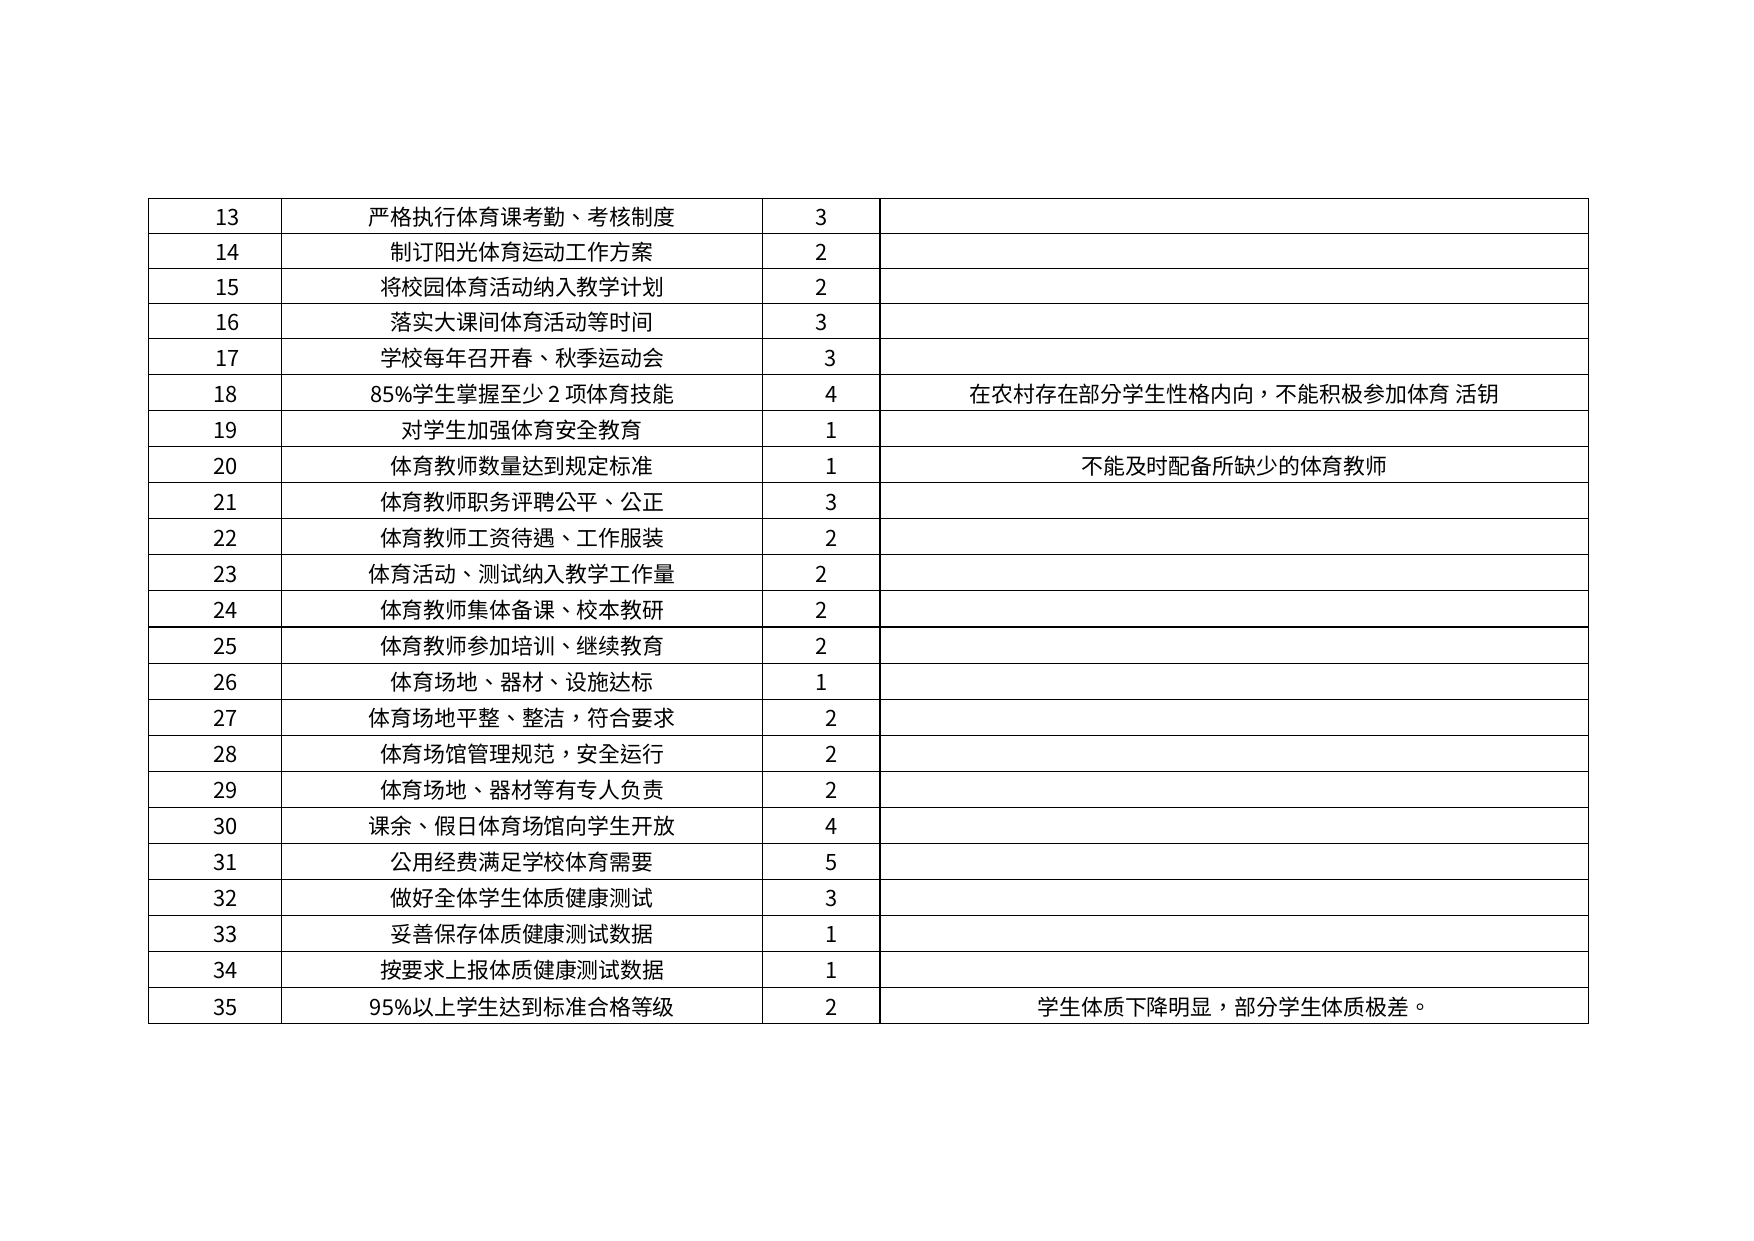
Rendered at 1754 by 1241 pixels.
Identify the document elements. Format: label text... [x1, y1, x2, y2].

table_cell [881, 519, 1588, 554]
table_cell [881, 664, 1588, 698]
table_cell 18 [149, 375, 281, 410]
table_cell 对学生加强体育安全教育 [282, 411, 762, 446]
table_cell [881, 628, 1588, 662]
table_cell 29 [149, 772, 281, 807]
table_cell 35 [149, 988, 281, 1023]
table_cell 31 [149, 844, 281, 879]
table_cell 2 [763, 555, 879, 590]
table_cell [881, 411, 1588, 446]
table_cell 2 [763, 269, 879, 303]
table_cell [881, 808, 1588, 843]
table_cell 15 [149, 269, 281, 303]
table_cell 按要求上报体质健康测试数据 [282, 952, 762, 987]
table_cell [881, 304, 1588, 338]
table_cell [881, 880, 1588, 915]
table_cell [881, 952, 1588, 987]
table_cell 34 [149, 952, 281, 987]
table_cell [881, 555, 1588, 590]
table_cell 2 [763, 736, 879, 771]
table_cell 4 [763, 375, 879, 410]
table_cell 1 [763, 916, 879, 951]
table_cell 落实大课间体育活动等时间 [282, 304, 762, 338]
table_cell [881, 483, 1588, 518]
table_cell 体育教师参加培训、继续教育 [282, 628, 762, 662]
table_cell 2 [763, 519, 879, 554]
table_cell 学生体质下降明显，部分学生体质极差。 [881, 988, 1588, 1023]
table_cell [881, 339, 1588, 374]
table_cell 22 [149, 519, 281, 554]
table_cell 13 [149, 199, 281, 233]
table_cell 妥善保存体质健康测试数据 [282, 916, 762, 951]
table_cell 24 [149, 591, 281, 626]
table_cell [881, 700, 1588, 734]
table_cell 16 [149, 304, 281, 338]
table_cell 27 [149, 700, 281, 734]
table_cell 85%学生掌握至少2项体育技能 [282, 375, 762, 410]
table_cell 3 [763, 304, 879, 338]
table_cell 3 [763, 199, 879, 233]
table_cell 2 [763, 234, 879, 268]
table_cell 3 [763, 483, 879, 518]
table_cell 32 [149, 880, 281, 915]
table_cell 将校园体育活动纳入教学计划 [282, 269, 762, 303]
table_cell 25 [149, 628, 281, 662]
table_cell [881, 772, 1588, 807]
table_cell 1 [763, 411, 879, 446]
table_cell 30 [149, 808, 281, 843]
table_cell 体育场馆管理规范，安全运行 [282, 736, 762, 771]
table_cell 26 [149, 664, 281, 698]
table_cell 体育场地、器材等有专人负责 [282, 772, 762, 807]
table_cell 公用经费满足学校体育需要 [282, 844, 762, 879]
table_cell 体育教师数量达到规定标准 [282, 447, 762, 482]
table_cell 19 [149, 411, 281, 446]
table_cell 课余、假日体育场馆向学生开放 [282, 808, 762, 843]
table_cell [881, 269, 1588, 303]
table_cell 95%以上学生达到标准合格等级 [282, 988, 762, 1023]
table_cell 1 [763, 952, 879, 987]
table_cell 2 [763, 628, 879, 662]
table_cell [881, 916, 1588, 951]
table_cell 14 [149, 234, 281, 268]
table_cell 体育教师职务评聘公平、公正 [282, 483, 762, 518]
table_cell 17 [149, 339, 281, 374]
table_cell 在农村存在部分学生性格内向，不能积极参加体育 活钥 [881, 375, 1588, 410]
table_cell 2 [763, 988, 879, 1023]
table_cell 做好全体学生体质健康测试 [282, 880, 762, 915]
table_cell [881, 736, 1588, 771]
table_cell 5 [763, 844, 879, 879]
table_cell 2 [763, 772, 879, 807]
table_cell 3 [763, 339, 879, 374]
table_cell 1 [763, 664, 879, 698]
table_cell 体育场地、器材、设施达标 [282, 664, 762, 698]
table_cell [881, 199, 1588, 233]
table_cell [881, 844, 1588, 879]
table_cell 体育教师集体备课、校本教研 [282, 591, 762, 626]
table_cell 制订阳光体育运动工作方案 [282, 234, 762, 268]
table_cell 学校每年召开春、秋季运动会 [282, 339, 762, 374]
table_cell 23 [149, 555, 281, 590]
table_cell [881, 234, 1588, 268]
table_cell 20 [149, 447, 281, 482]
table_cell 3 [763, 880, 879, 915]
table_cell 不能及时配备所缺少的体育教师 [881, 447, 1588, 482]
table_cell 严格执行体育课考勤、考核制度 [282, 199, 762, 233]
table_cell 28 [149, 736, 281, 771]
table_cell 体育场地平整、整洁，符合要求 [282, 700, 762, 734]
table_cell 体育教师工资待遇、工作服装 [282, 519, 762, 554]
table_cell 4 [763, 808, 879, 843]
table_cell 2 [763, 591, 879, 626]
table_cell 2 [763, 700, 879, 734]
table_cell [881, 591, 1588, 626]
table_cell 体育活动、测试纳入教学工作量 [282, 555, 762, 590]
table_cell 33 [149, 916, 281, 951]
table_cell 21 [149, 483, 281, 518]
table_cell 1 [763, 447, 879, 482]
